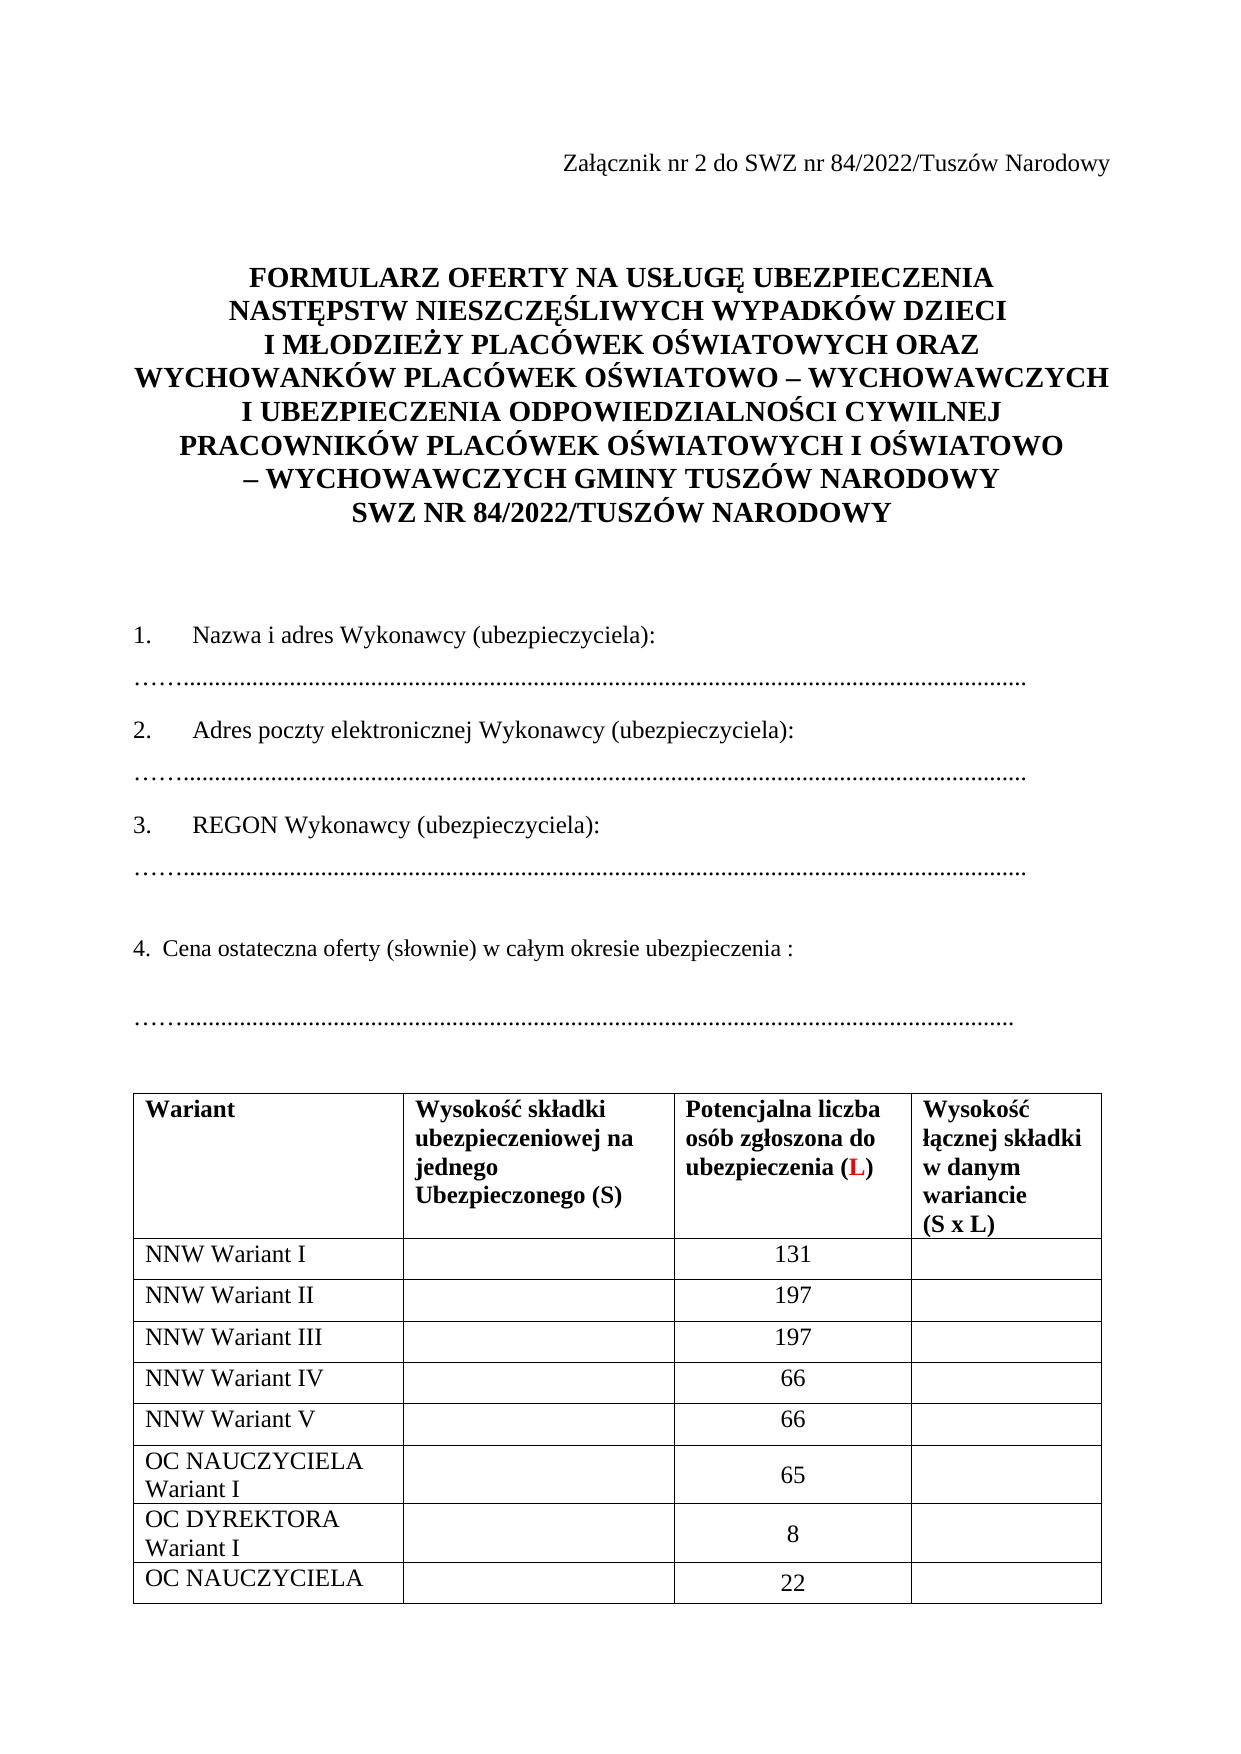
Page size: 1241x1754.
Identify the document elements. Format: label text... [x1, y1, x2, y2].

table_cell 66 [675, 1363, 911, 1403]
table_cell [404, 1563, 674, 1603]
table_header Wysokość składki ubezpieczeniowej na jednego Ubezpieczonego (S) [404, 1094, 674, 1238]
text Załącznik nr 2 do SWZ nr 84/2022/Tuszów Narodowy [133, 148, 1110, 176]
table_cell [912, 1239, 1101, 1279]
text ……....................................................................................................................................... [133, 662, 1110, 690]
table_cell [404, 1322, 674, 1362]
table_cell NNW Wariant I [134, 1239, 403, 1279]
text ……....................................................................................................................................... [133, 757, 1110, 785]
table_cell [404, 1504, 674, 1562]
text SWZ NR 84/2022/TUSZÓW NARODOWY [133, 495, 1110, 528]
text FORMULARZ OFERTY NA USŁUGĘ UBEZPIECZENIA [133, 260, 1110, 293]
table_cell 66 [675, 1404, 911, 1445]
text ……....................................................................................................................................... [133, 852, 1110, 880]
table_cell NNW Wariant IV [134, 1363, 403, 1403]
table_header Wysokość łącznej składki w danym wariancie (S x L) [912, 1094, 1101, 1238]
table_cell 197 [675, 1280, 911, 1321]
table_header Wariant [134, 1094, 403, 1238]
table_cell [134, 1563, 403, 1603]
table_cell [912, 1504, 1101, 1562]
table_header Potencjalna liczba osób zgłoszona do ubezpieczenia (L) [675, 1094, 911, 1238]
text ……..................................................................................................................................... [133, 1002, 1110, 1031]
table_cell NNW Wariant III [134, 1322, 403, 1362]
table_cell NNW Wariant V [134, 1404, 403, 1445]
table_cell [404, 1363, 674, 1403]
table_cell [912, 1446, 1101, 1503]
list Nazwa i adres Wykonawcy (ubezpieczyciela): [133, 620, 1110, 649]
table_cell 65 [675, 1446, 911, 1503]
table_cell 22 [675, 1563, 911, 1603]
table_cell OC NAUCZYCIELA Wariant I [134, 1446, 403, 1503]
list Adres poczty elektronicznej Wykonawcy (ubezpieczyciela): [133, 715, 1110, 744]
table_cell 131 [675, 1239, 911, 1279]
table_cell 197 [675, 1322, 911, 1362]
table_cell [912, 1563, 1101, 1603]
table_cell [404, 1446, 674, 1503]
list REGON Wykonawcy (ubezpieczyciela): [133, 810, 1110, 839]
table_cell NNW Wariant II [134, 1280, 403, 1321]
table_cell [404, 1404, 674, 1445]
table_cell [404, 1280, 674, 1321]
table_cell [912, 1322, 1101, 1362]
table_cell 8 [675, 1504, 911, 1562]
table_cell [912, 1363, 1101, 1403]
table_cell [912, 1280, 1101, 1321]
table_cell [912, 1404, 1101, 1445]
table_cell OC DYREKTORA Wariant I [134, 1504, 403, 1562]
text NASTĘPSTW NIESZCZĘŚLIWYCH WYPADKÓW DZIECI I MŁODZIEŻY PLACÓWEK OŚWIATOWYCH ORAZ WYCHOWANKÓW PLACÓWEK OŚWIATOWO – WYCHOWAWCZYCH I UBEZPIECZENIA ODPOWIEDZIALNOŚCI CYWILNEJ PRACOWNIKÓW PLACÓWEK OŚWIATOWYCH I OŚWIATOWO – WYCHOWAWCZYCH GMINY TUSZÓW NARODOWY [133, 293, 1110, 495]
list Cena ostateczna oferty (słownie) w całym okresie ubezpieczenia : [133, 934, 1110, 962]
table_cell [404, 1239, 674, 1279]
